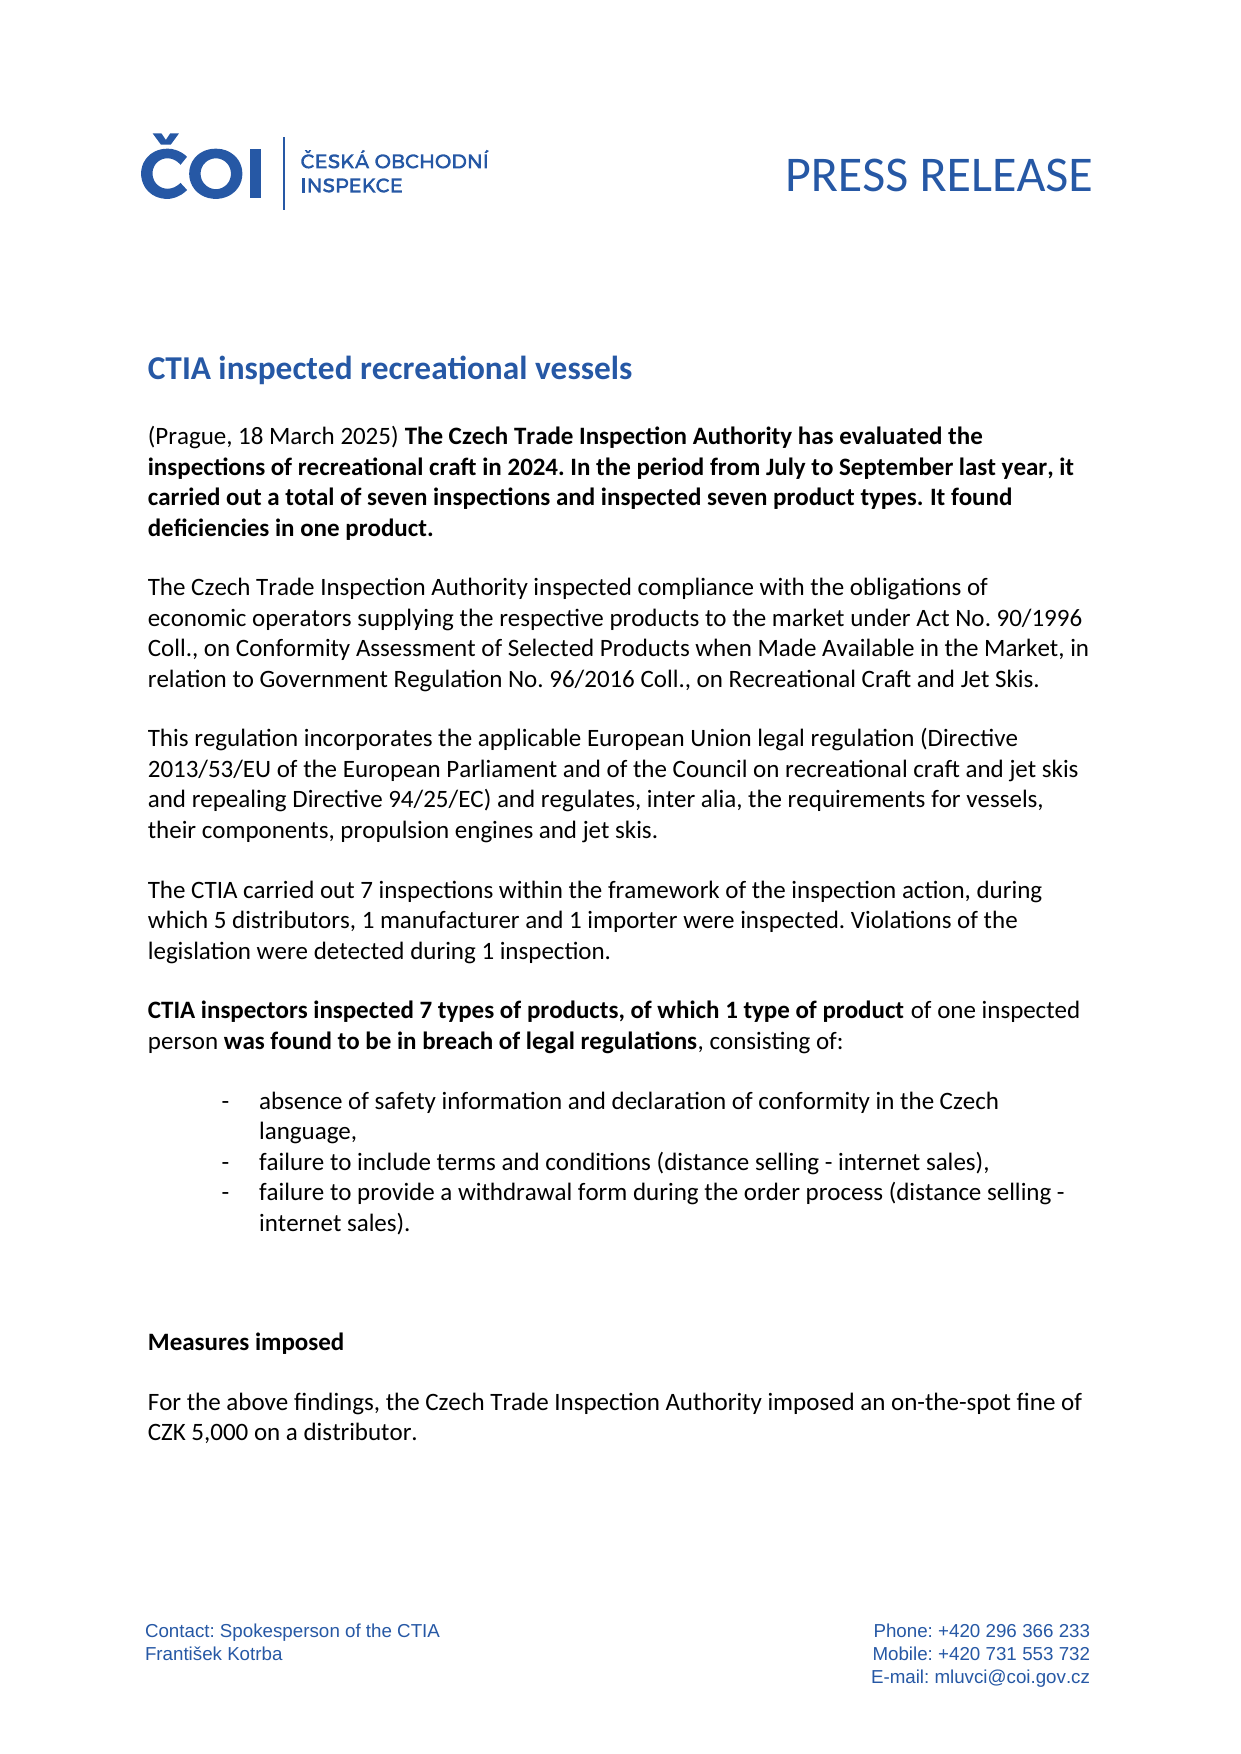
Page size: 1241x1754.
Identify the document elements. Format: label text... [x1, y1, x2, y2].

text PRESS RELEASE [148, 143, 283, 204]
text The Czech Trade Inspection Authority inspected compliance with the obligations of economic operators supplying the respective products to the market under Act No. 90/1996 Coll., on Conformity Assessment of Selected Products when Made Available in the Market, in relation to Government Regulation No. 96/2016 Coll., on Recreational Craft and Jet Skis. [148, 571, 1093, 693]
text CTIA inspectors inspected 7 types of products, of which 1 type of product of one inspected person was found to be in breach of legal regulations, consisting of: [148, 994, 1093, 1056]
text PRESS RELEASE [285, 143, 1093, 204]
text (Prague, 18 March 2025) The Czech Trade Inspection Authority has evaluated the inspections of recreational craft in 2024. In the period from July to September last year, it carried out a total of seven inspections and inspected seven product types. It found deficiencies in one product. [148, 420, 1093, 542]
list absence of safety information and declaration of conformity in the Czech language, [221, 1085, 1093, 1146]
text Measures imposed [148, 1326, 1093, 1357]
text This regulation incorporates the applicable European Union legal regulation (Directive 2013/53/EU of the European Parliament and of the Council on recreational craft and jet skis and repealing Directive 94/25/EC) and regulates, inter alia, the requirements for vessels, their components, propulsion engines and jet skis. [148, 723, 1093, 845]
text The CTIA carried out 7 inspections within the framework of the inspection action, during which 5 distributors, 1 manufacturer and 1 importer were inspected. Violations of the legislation were detected during 1 inspection. [148, 874, 1093, 965]
text For the above findings, the Czech Trade Inspection Authority imposed an on-the-spot fine of CZK 5,000 on a distributor. [148, 1386, 1093, 1447]
list failure to provide a withdrawal form during the order process (distance selling - internet sales). [221, 1176, 1093, 1237]
list failure to include terms and conditions (distance selling - internet sales), [221, 1146, 1093, 1176]
text CTIA inspected recreational vessels [148, 347, 1093, 388]
